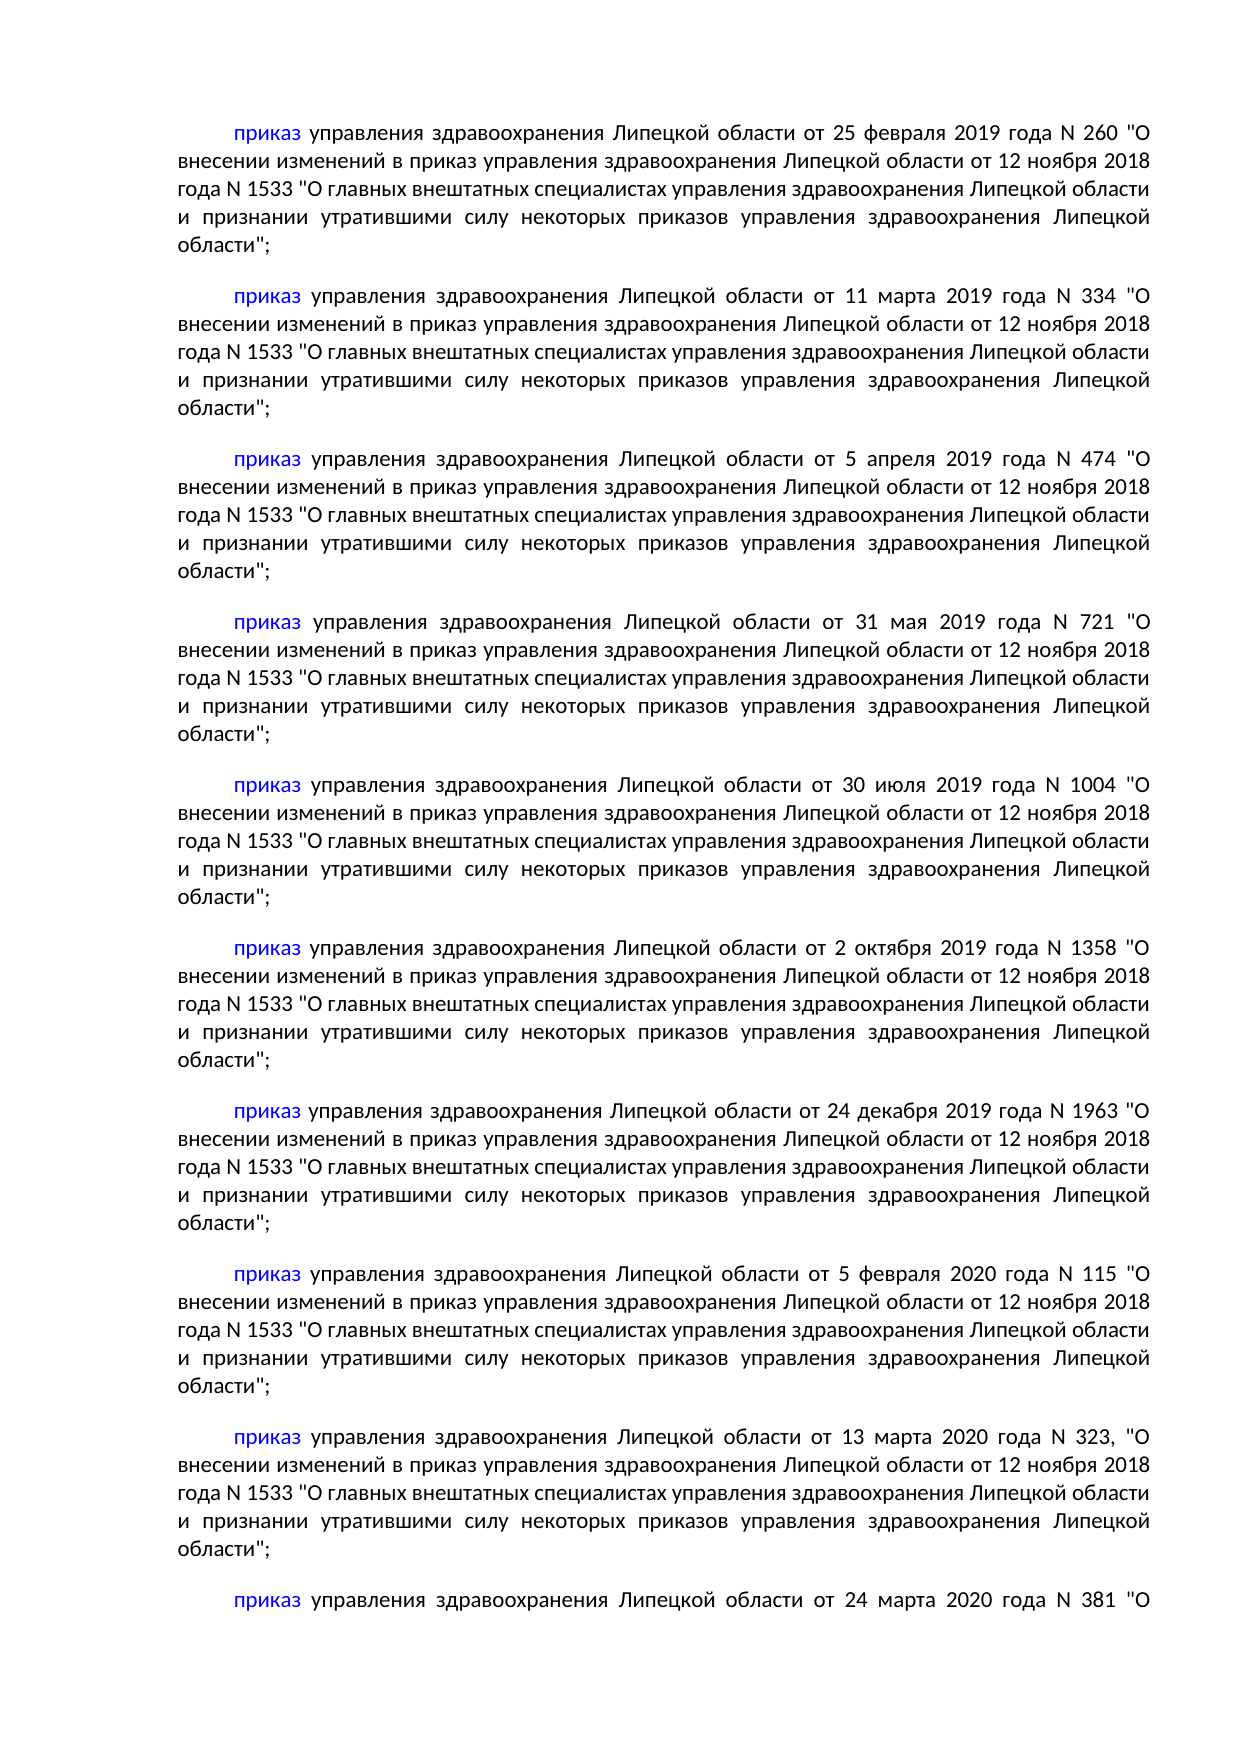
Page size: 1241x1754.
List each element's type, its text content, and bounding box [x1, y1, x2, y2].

text приказ управления здравоохранения Липецкой области от 30 июля 2019 года N 1004 "О внесении изменений в приказ управления здравоохранения Липецкой области от 12 ноября 2018 года N 1533 "О главных внештатных специалистах управления здравоохранения Липецкой области и признании утратившими силу некоторых приказов управления здравоохранения Липецкой области"; [177, 770, 1152, 910]
text приказ управления здравоохранения Липецкой области от 11 марта 2019 года N 334 "О внесении изменений в приказ управления здравоохранения Липецкой области от 12 ноября 2018 года N 1533 "О главных внештатных специалистах управления здравоохранения Липецкой области и признании утратившими силу некоторых приказов управления здравоохранения Липецкой области"; [177, 281, 1152, 421]
text приказ управления здравоохранения Липецкой области от 31 мая 2019 года N 721 "О внесении изменений в приказ управления здравоохранения Липецкой области от 12 ноября 2018 года N 1533 "О главных внештатных специалистах управления здравоохранения Липецкой области и признании утратившими силу некоторых приказов управления здравоохранения Липецкой области"; [177, 607, 1152, 747]
text приказ управления здравоохранения Липецкой области от 5 февраля 2020 года N 115 "О внесении изменений в приказ управления здравоохранения Липецкой области от 12 ноября 2018 года N 1533 "О главных внештатных специалистах управления здравоохранения Липецкой области и признании утратившими силу некоторых приказов управления здравоохранения Липецкой области"; [177, 1259, 1152, 1399]
text приказ управления здравоохранения Липецкой области от 2 октября 2019 года N 1358 "О внесении изменений в приказ управления здравоохранения Липецкой области от 12 ноября 2018 года N 1533 "О главных внештатных специалистах управления здравоохранения Липецкой области и признании утратившими силу некоторых приказов управления здравоохранения Липецкой области"; [177, 933, 1152, 1073]
text приказ управления здравоохранения Липецкой области от 25 февраля 2019 года N 260 "О внесении изменений в приказ управления здравоохранения Липецкой области от 12 ноября 2018 года N 1533 "О главных внештатных специалистах управления здравоохранения Липецкой области и признании утратившими силу некоторых приказов управления здравоохранения Липецкой области"; [177, 118, 1152, 258]
text приказ управления здравоохранения Липецкой области от 24 декабря 2019 года N 1963 "О внесении изменений в приказ управления здравоохранения Липецкой области от 12 ноября 2018 года N 1533 "О главных внештатных специалистах управления здравоохранения Липецкой области и признании утратившими силу некоторых приказов управления здравоохранения Липецкой области"; [177, 1096, 1152, 1236]
text приказ управления здравоохранения Липецкой области от 13 марта 2020 года N 323, "О внесении изменений в приказ управления здравоохранения Липецкой области от 12 ноября 2018 года N 1533 "О главных внештатных специалистах управления здравоохранения Липецкой области и признании утратившими силу некоторых приказов управления здравоохранения Липецкой области"; [177, 1422, 1152, 1562]
text приказ управления здравоохранения Липецкой области от 5 апреля 2019 года N 474 "О внесении изменений в приказ управления здравоохранения Липецкой области от 12 ноября 2018 года N 1533 "О главных внештатных специалистах управления здравоохранения Липецкой области и признании утратившими силу некоторых приказов управления здравоохранения Липецкой области"; [177, 444, 1152, 584]
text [177, 1585, 1152, 1613]
